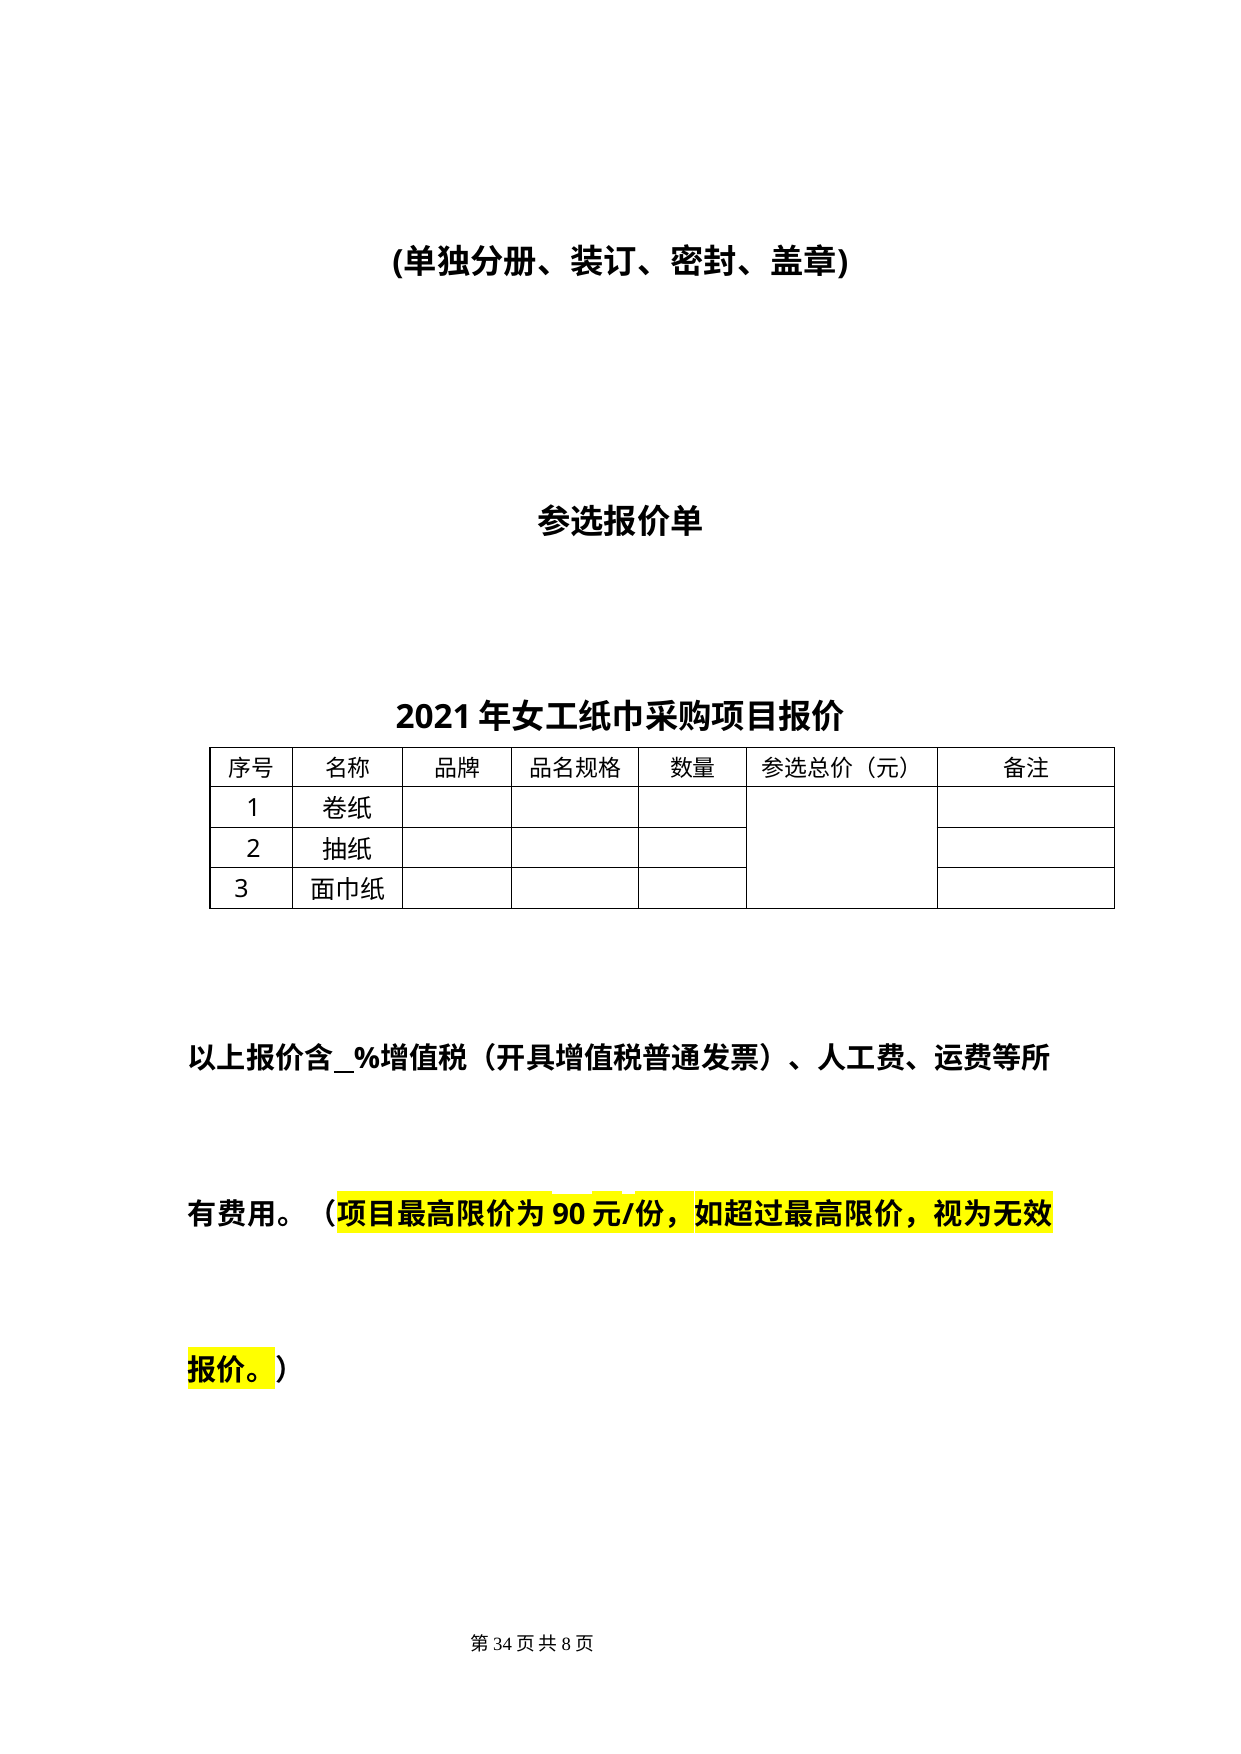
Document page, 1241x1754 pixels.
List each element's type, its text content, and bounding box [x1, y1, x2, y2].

table_cell [938, 868, 1114, 908]
table_cell [639, 868, 746, 908]
table_cell [512, 828, 638, 867]
table_cell [403, 868, 511, 908]
table_cell 面巾纸 [293, 868, 402, 908]
table_header 参选总价（元） [747, 748, 937, 786]
table_cell [639, 787, 746, 827]
table_header 备注 [938, 748, 1114, 786]
table_cell [747, 787, 937, 908]
table_cell [639, 828, 746, 867]
table_cell 抽纸 [293, 828, 402, 867]
table_cell 2 [211, 828, 292, 867]
table_cell 卷纸 [293, 787, 402, 827]
table_cell [403, 828, 511, 867]
table_header 品牌 [403, 748, 511, 786]
table_header 名称 [293, 748, 402, 786]
table_cell 1 [211, 787, 292, 827]
text 参选报价单 [187, 487, 1053, 552]
table_cell [938, 828, 1114, 867]
table_cell [938, 787, 1114, 827]
table_header 品名规格 [512, 748, 638, 786]
table_header 序号 [211, 748, 292, 786]
subtitle 以上报价含 %增值税（开具增值税普通发票）、人工费、运费等所有费用。（项目最高限价为90元/份，如超过最高限价，视为无效报价。） [187, 1024, 1053, 1401]
table_cell [512, 868, 638, 908]
table_cell 3 [211, 868, 292, 908]
table_header 数量 [639, 748, 746, 786]
table_cell [403, 787, 511, 827]
text 2021年女工纸巾采购项目报价 [187, 682, 1053, 747]
table_cell [512, 787, 638, 827]
text (单独分册、装订、密封、盖章) [187, 227, 1053, 292]
